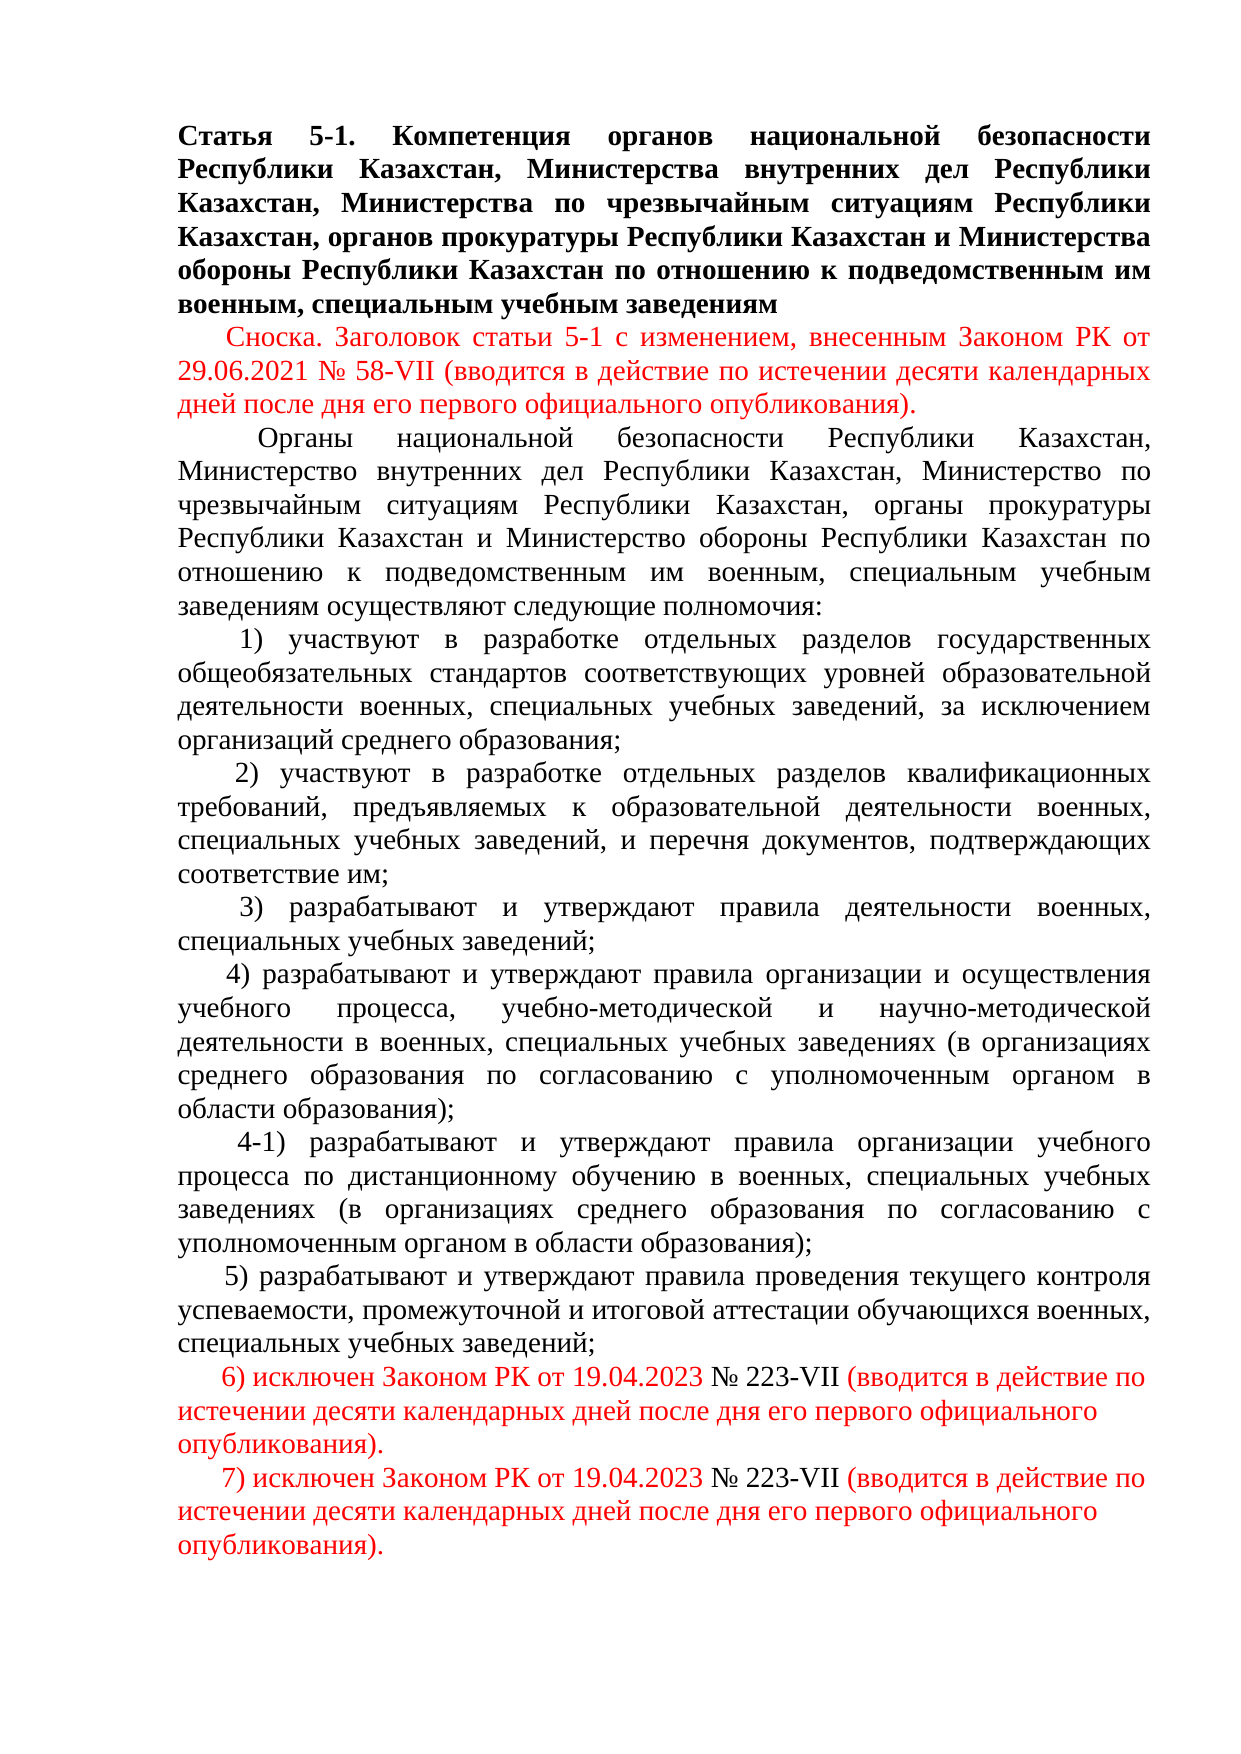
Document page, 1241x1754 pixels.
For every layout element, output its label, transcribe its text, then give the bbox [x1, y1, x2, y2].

text 1) участвуют в разработке отдельных разделов государственных общеобязательных стандартов соответствующих уровней образовательной деятельности военных, специальных учебных заведений, за исключением организаций среднего образования; [177, 621, 1152, 755]
text Сноска. Заголовок статьи 5-1 с изменением, внесенным Законом РК от 29.06.2021 № 58-VII (вводится в действие по истечении десяти календарных дней после дня его первого официального опубликования). [177, 319, 1152, 420]
text 3) разрабатывают и утверждают правила деятельности военных, специальных учебных заведений; [177, 889, 1152, 957]
text 5) разрабатывают и утверждают правила проведения текущего контроля успеваемости, промежуточной и итоговой аттестации обучающихся военных, специальных учебных заведений; [177, 1258, 1152, 1359]
text 2) участвуют в разработке отдельных разделов квалификационных требований, предъявляемых к образовательной деятельности военных, специальных учебных заведений, и перечня документов, подтверждающих соответствие им; [177, 755, 1152, 889]
text Статья 5-1. Компетенция органов национальной безопасности Республики Казахстан, Министерства внутренних дел Республики Казахстан, Министерства по чрезвычайным ситуациям Республики Казахстан, органов прокуратуры Республики Казахстан и Министерства обороны Республики Казахстан по отношению к подведомственным им военным, специальным учебным заведениям [177, 118, 1152, 319]
text Органы национальной безопасности Республики Казахстан, Министерство внутренних дел Республики Казахстан, Министерство по чрезвычайным ситуациям Республики Казахстан, органы прокуратуры Республики Казахстан и Министерство обороны Республики Казахстан по отношению к подведомственным им военным, специальным учебным заведениям осуществляют следующие полномочия: [177, 420, 1152, 621]
text 4-1) разрабатывают и утверждают правила организации учебного процесса по дистанционному обучению в военных, специальных учебных заведениях (в организациях среднего образования по согласованию с уполномоченным органом в области образования); [177, 1124, 1152, 1258]
text 4) разрабатывают и утверждают правила организации и осуществления учебного процесса, учебно-методической и научно-методической деятельности в военных, специальных учебных заведениях (в организациях среднего образования по согласованию с уполномоченным органом в области образования); [177, 957, 1152, 1124]
text 6) исключен Законом РК от 19.04.2023 № 223-VII (вводится в действие по истечении десяти календарных дней после дня его первого официального опубликования). 7) исключен Законом РК от 19.04.2023 № 223-VII (вводится в действие по истечении десяти календарных дней после дня его первого официального опубликования). [177, 1359, 1152, 1615]
